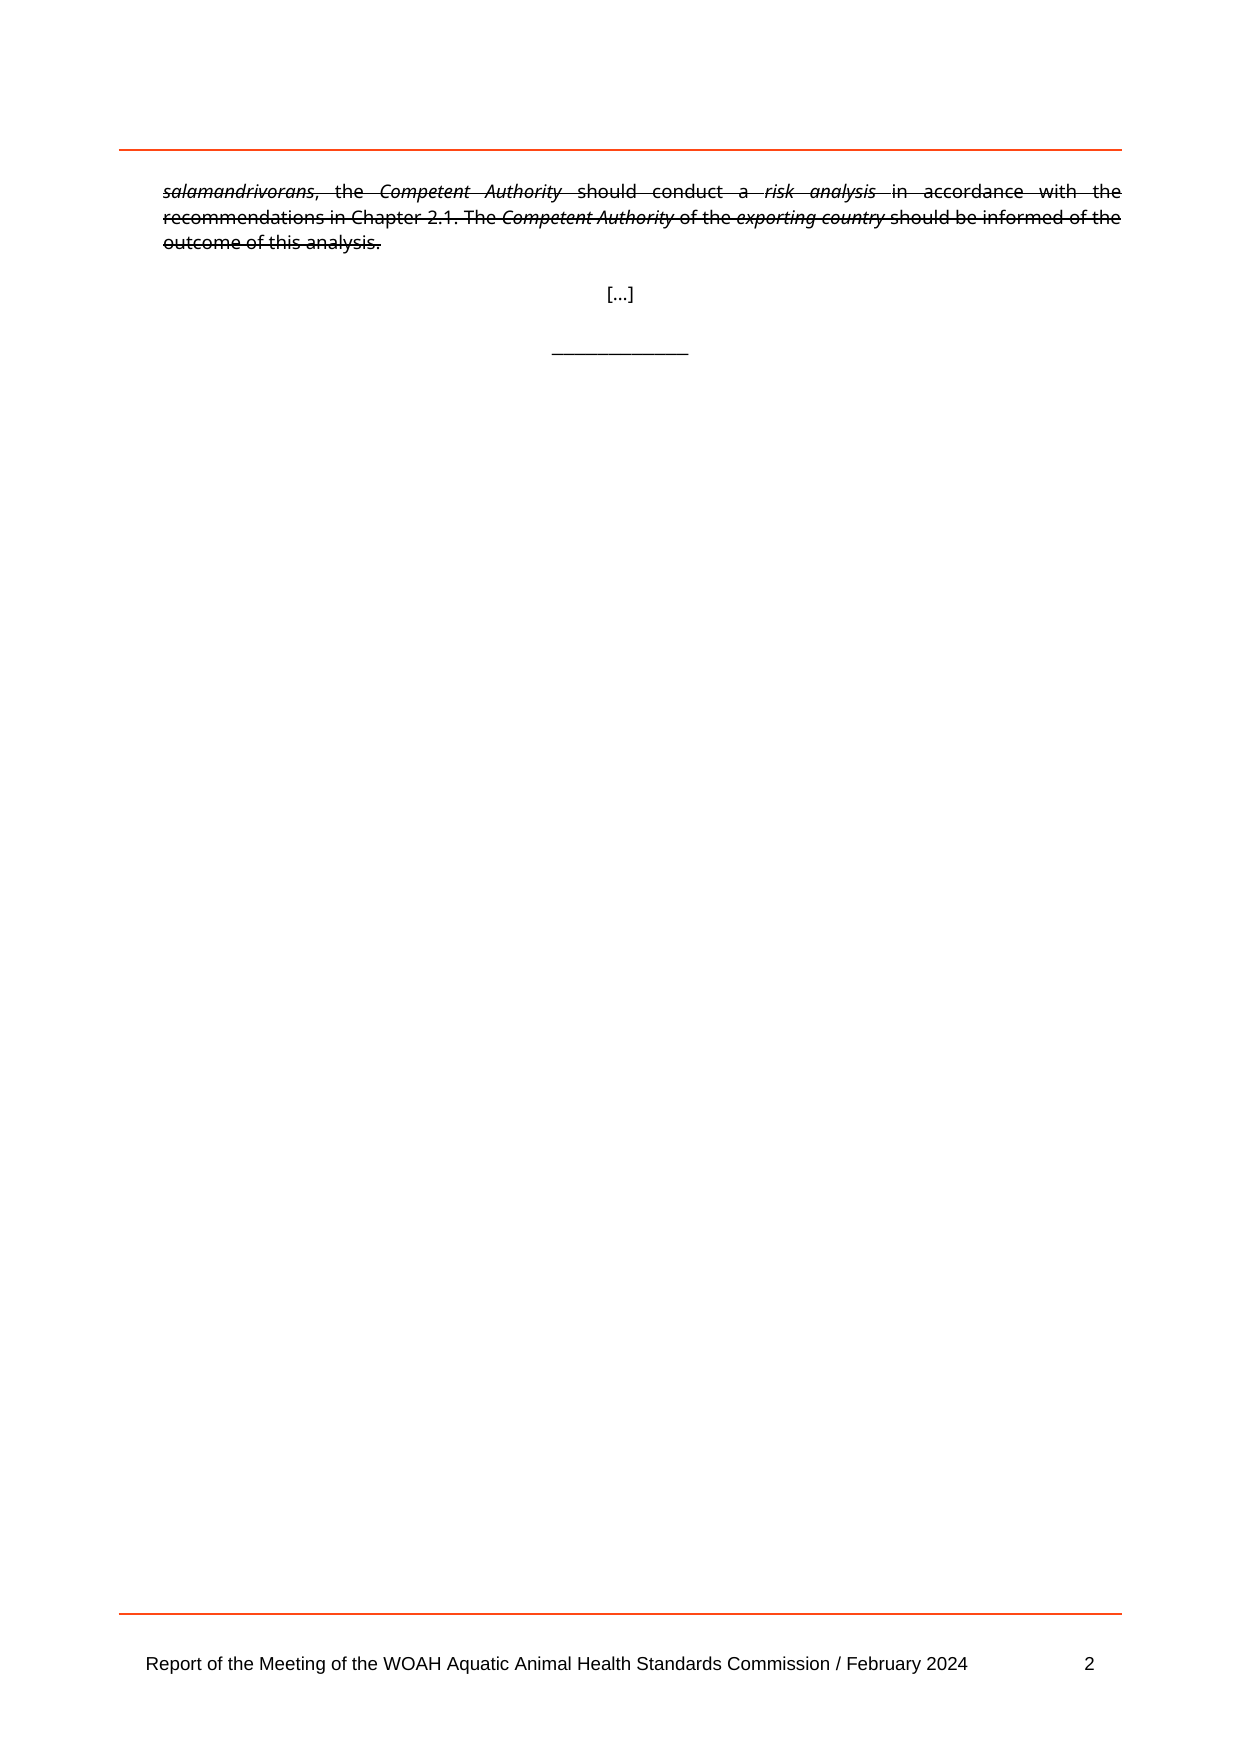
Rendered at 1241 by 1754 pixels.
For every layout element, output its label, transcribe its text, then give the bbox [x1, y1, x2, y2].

text ____________ [118, 331, 1122, 359]
text […] [118, 280, 1122, 306]
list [118, 178, 1122, 255]
